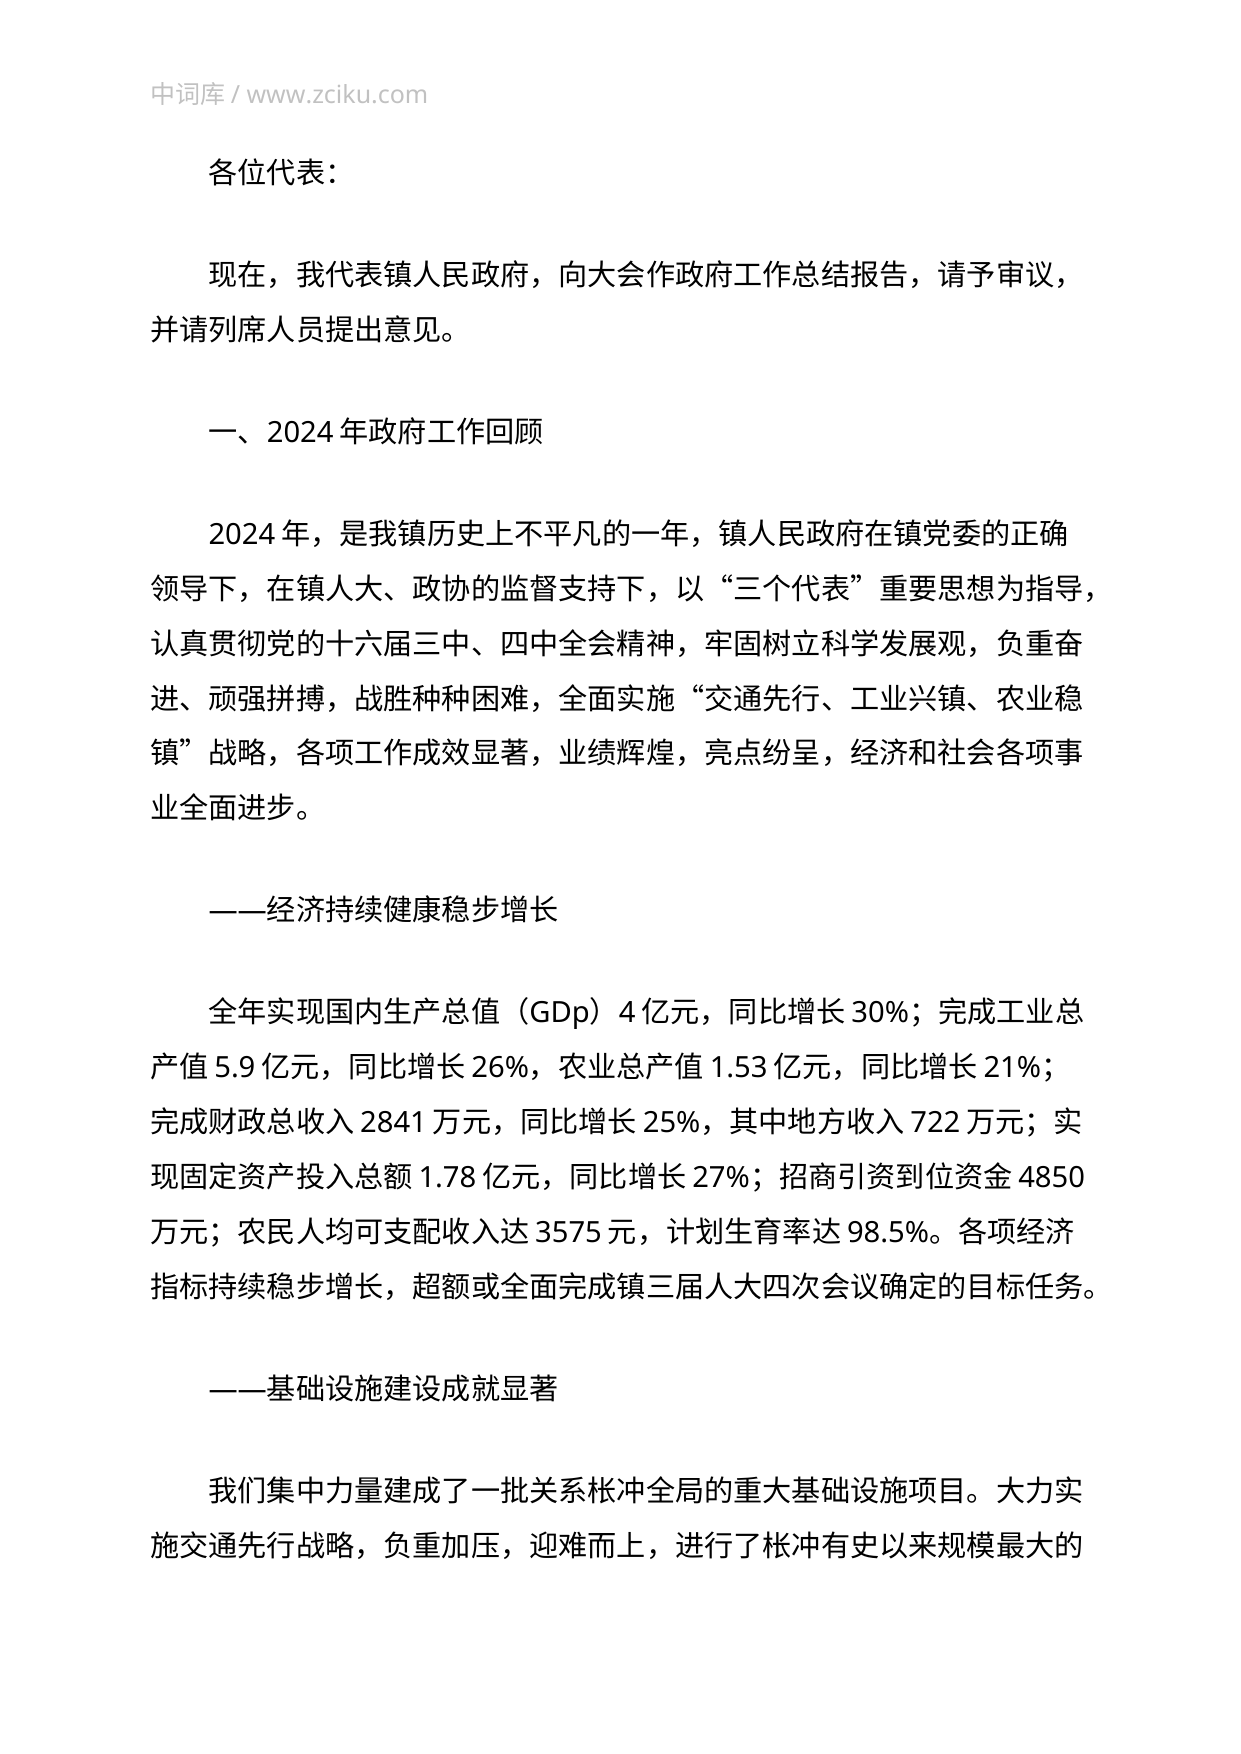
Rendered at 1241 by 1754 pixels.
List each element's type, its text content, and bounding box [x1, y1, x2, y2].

text 全年实现国内生产总值（GDp）4亿元，同比增长30%；完成工业总产值5.9亿元，同比增长26%，农业总产值1.53亿元，同比增长21%；完成财政总收入2841万元，同比增长25%，其中地方收入722万元；实现固定资产投入总额1.78亿元，同比增长27%；招商引资到位资金4850万元；农民人均可支配收入达3575元，计划生育率达98.5%。各项经济指标持续稳步增长，超额或全面完成镇三届人大四次会议确定的目标任务。 [150, 989, 1090, 1306]
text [150, 1467, 1090, 1565]
text 一、2024年政府工作回顾 [150, 408, 1090, 451]
text 2024年，是我镇历史上不平凡的一年，镇人民政府在镇党委的正确领导下，在镇人大、政协的监督支持下，以“三个代表”重要思想为指导，认真贯彻党的十六届三中、四中全会精神，牢固树立科学发展观，负重奋进、顽强拼搏，战胜种种困难，全面实施“交通先行、工业兴镇、农业稳镇”战略，各项工作成效显著，业绩辉煌，亮点纷呈，经济和社会各项事业全面进步。 [150, 510, 1090, 827]
text 各位代表： [150, 150, 1090, 192]
text 现在，我代表镇人民政府，向大会作政府工作总结报告，请予审议，并请列席人员提出意见。 [150, 252, 1090, 349]
text ——基础设施建设成就显著 [150, 1366, 1090, 1408]
text ——经济持续健康稳步增长 [150, 887, 1090, 929]
